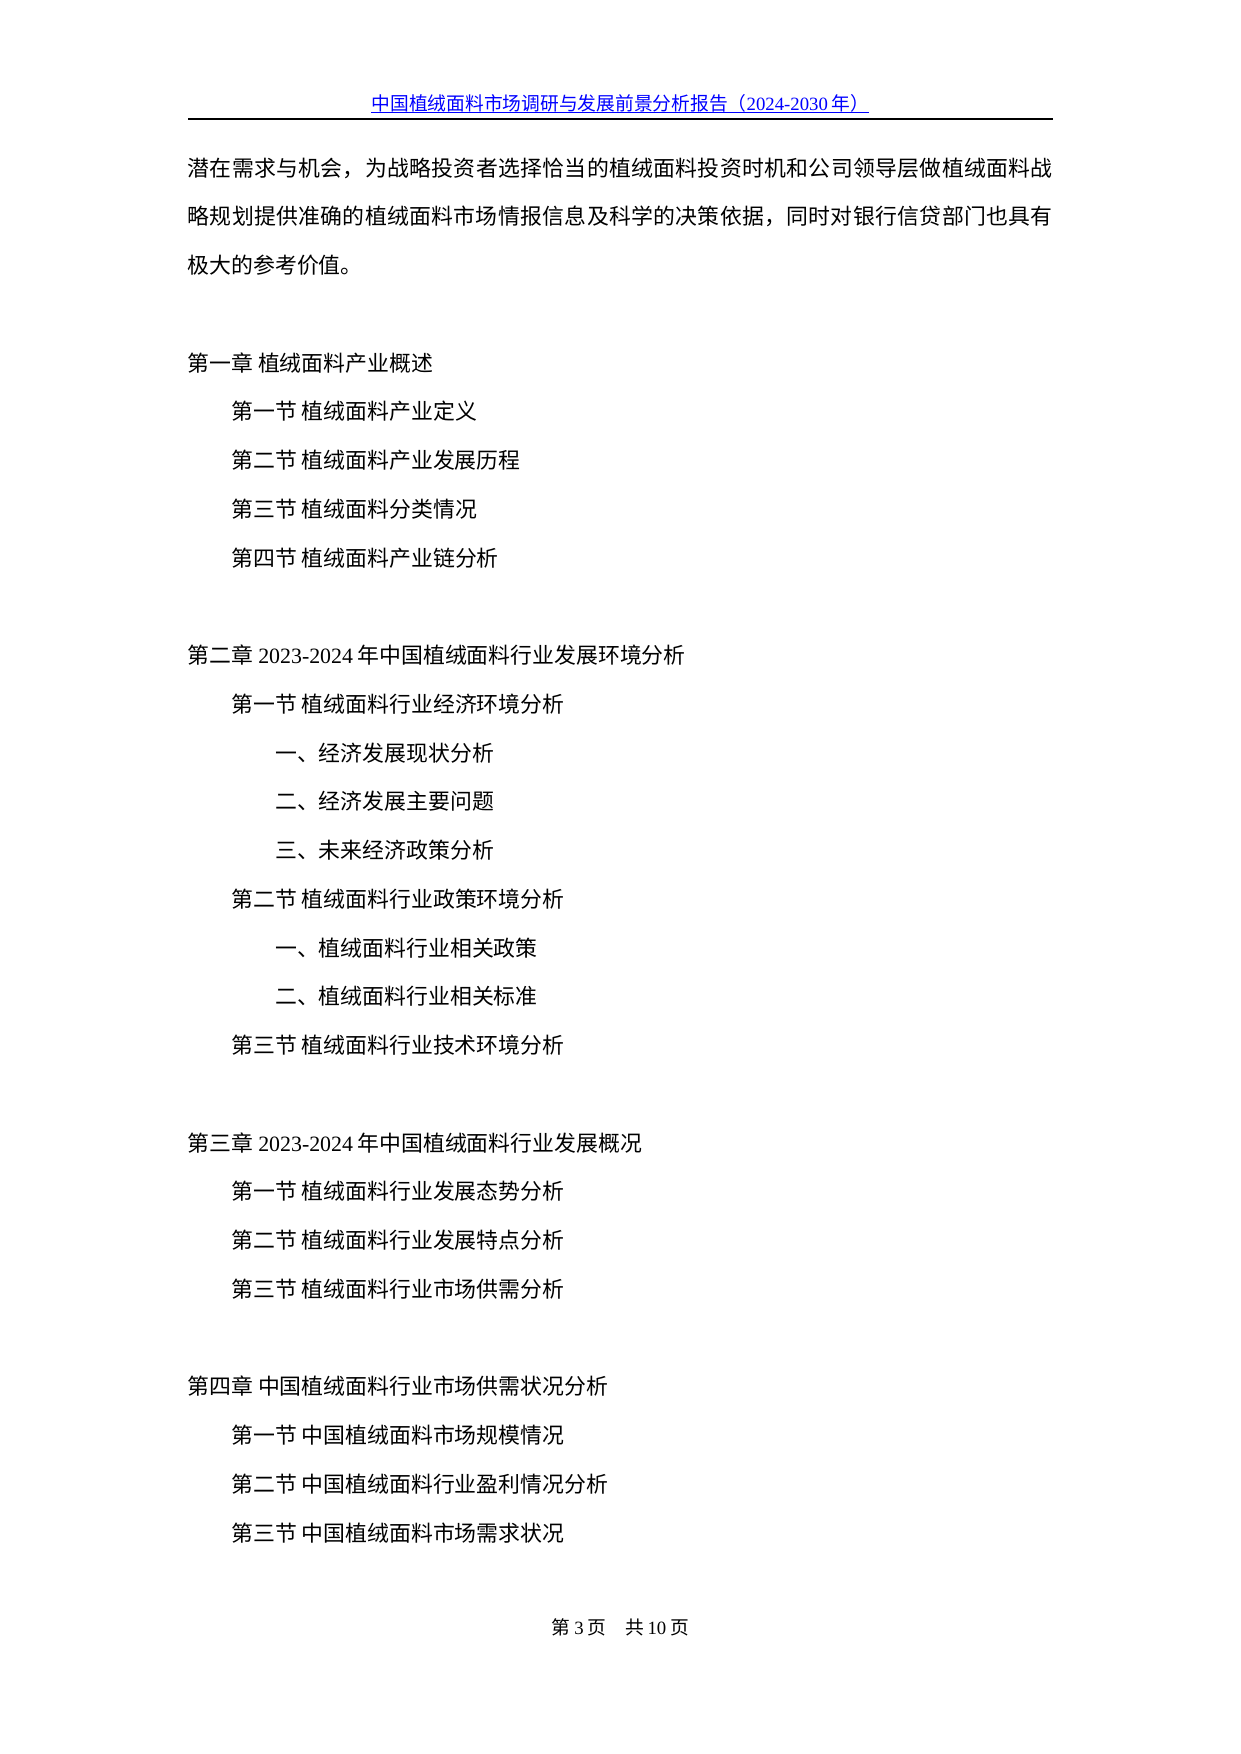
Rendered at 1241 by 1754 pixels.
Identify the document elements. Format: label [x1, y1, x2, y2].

text [187, 150, 1053, 1548]
